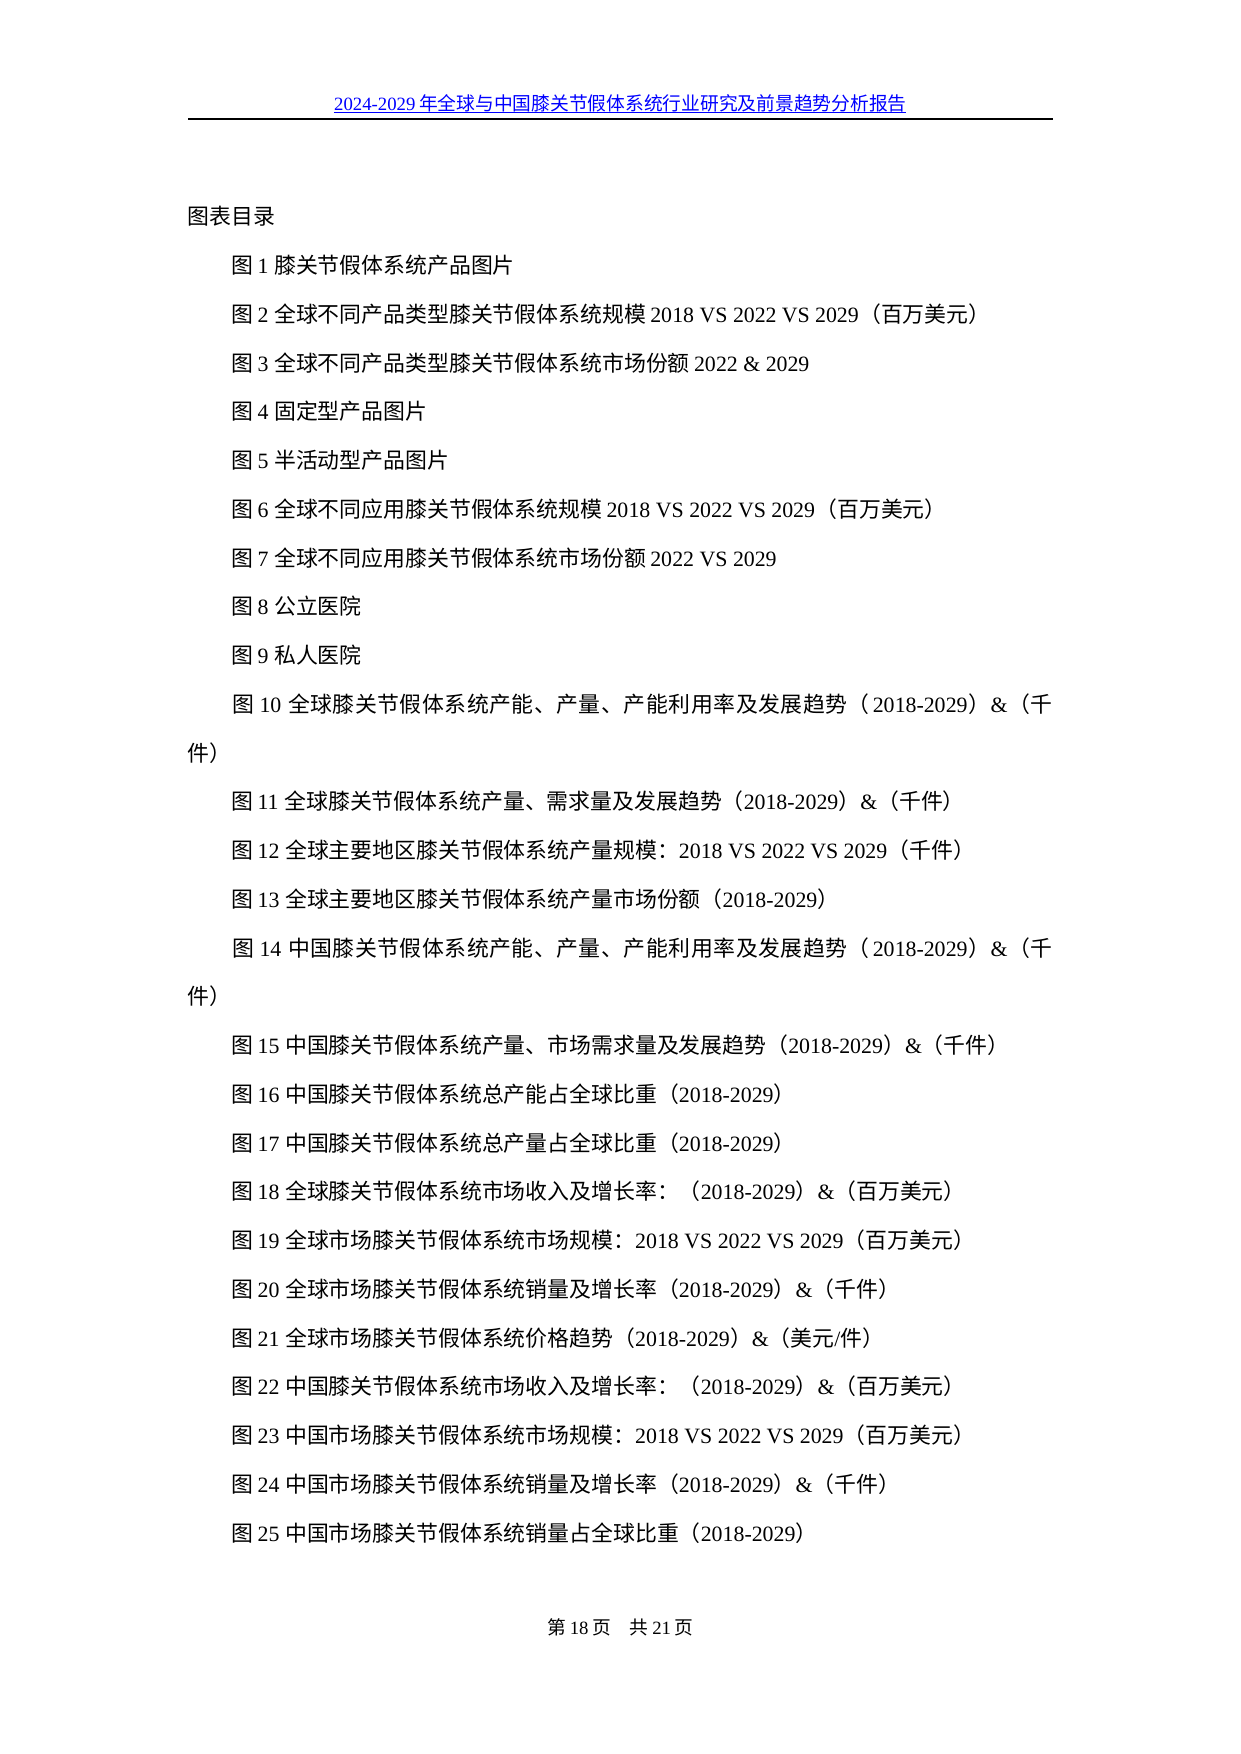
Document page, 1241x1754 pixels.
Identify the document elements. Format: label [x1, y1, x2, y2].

text [187, 150, 1053, 1548]
